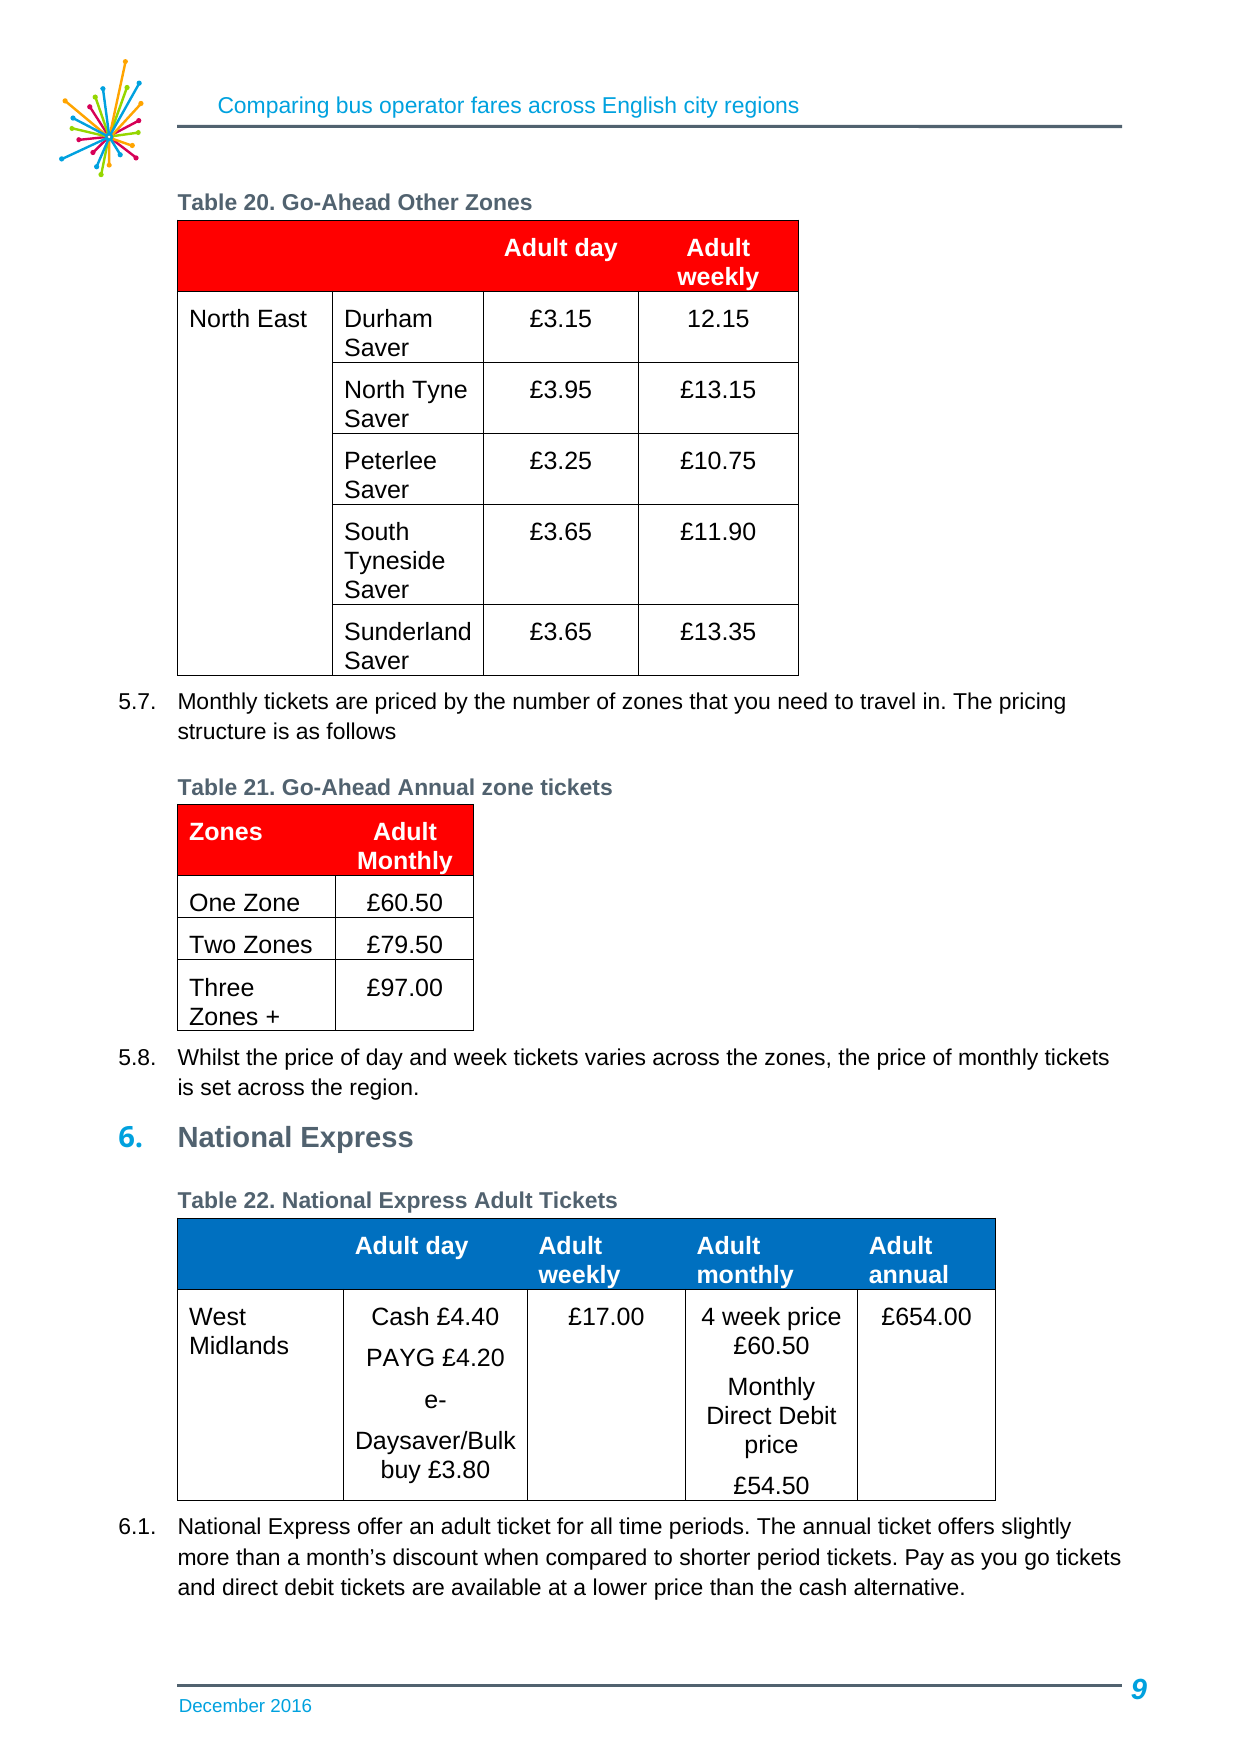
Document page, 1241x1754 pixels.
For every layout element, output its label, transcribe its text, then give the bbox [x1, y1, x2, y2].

table_header Adult annual [857, 1219, 995, 1289]
table_cell Three Zones + [178, 960, 335, 1030]
table_cell North Tyne Saver [333, 363, 483, 433]
table_header Adult Monthly [336, 805, 473, 875]
table_cell Cash £4.40 PAYG £4.20 e- Daysaver/Bulk buy £3.80 [344, 1290, 527, 1500]
table_cell One Zone [178, 876, 335, 917]
table_cell West Midlands [178, 1290, 343, 1500]
table_cell £3.95 [484, 363, 638, 433]
table_cell £97.00 [336, 960, 473, 1030]
table_cell £654.00 [858, 1290, 995, 1500]
table_cell £17.00 [528, 1290, 685, 1500]
text National Express offer an adult ticket for all time periods. The annual ticket offers slightly more than a month’s discount when compared to shorter period tickets. Pay as you go tickets and direct debit tickets are available at a lower price than the cash alternative. [118, 1513, 1122, 1600]
table_cell £10.75 [639, 434, 798, 504]
text Monthly tickets are priced by the number of zones that you need to travel in. The pricing structure is as follows [118, 688, 1122, 744]
subtitle Table 20. Go-Ahead Other Zones [177, 189, 1122, 216]
table_cell 12.15 [639, 292, 798, 362]
table_header Adult day [343, 1219, 527, 1289]
table_header [178, 1219, 343, 1289]
table_header Adult weekly [638, 221, 798, 291]
table_header Adult day [483, 221, 638, 291]
table_cell £3.15 [484, 292, 638, 362]
subtitle National Express [118, 1117, 1122, 1156]
table_header [333, 221, 483, 291]
table_header Adult monthly [685, 1219, 857, 1289]
table_cell £3.65 [484, 505, 638, 603]
table_cell £13.15 [639, 363, 798, 433]
table_header Adult weekly [527, 1219, 685, 1289]
table_cell Sunderland Saver [333, 605, 483, 674]
table_cell £3.65 [484, 605, 638, 674]
table_cell Two Zones [178, 918, 335, 959]
table_cell £79.50 [336, 918, 473, 959]
table_cell South Tyneside Saver [333, 505, 483, 603]
table_cell £13.35 [639, 605, 798, 674]
table_cell £60.50 [336, 876, 473, 917]
table_header Zones [178, 805, 336, 875]
table_cell £11.90 [639, 505, 798, 603]
table_cell North East [178, 292, 332, 674]
table_cell 4 week price £60.50 Monthly Direct Debit price £54.50 [686, 1290, 857, 1500]
subtitle Table 22. National Express Adult Tickets [177, 1187, 1122, 1214]
table_cell Durham Saver [333, 292, 483, 362]
text Whilst the price of day and week tickets varies across the zones, the price of monthly tickets is set across the region. [118, 1044, 1122, 1100]
table_cell Peterlee Saver [333, 434, 483, 504]
table_cell £3.25 [484, 434, 638, 504]
table_header [178, 221, 333, 291]
subtitle Table 21. Go-Ahead Annual zone tickets [177, 773, 1122, 800]
